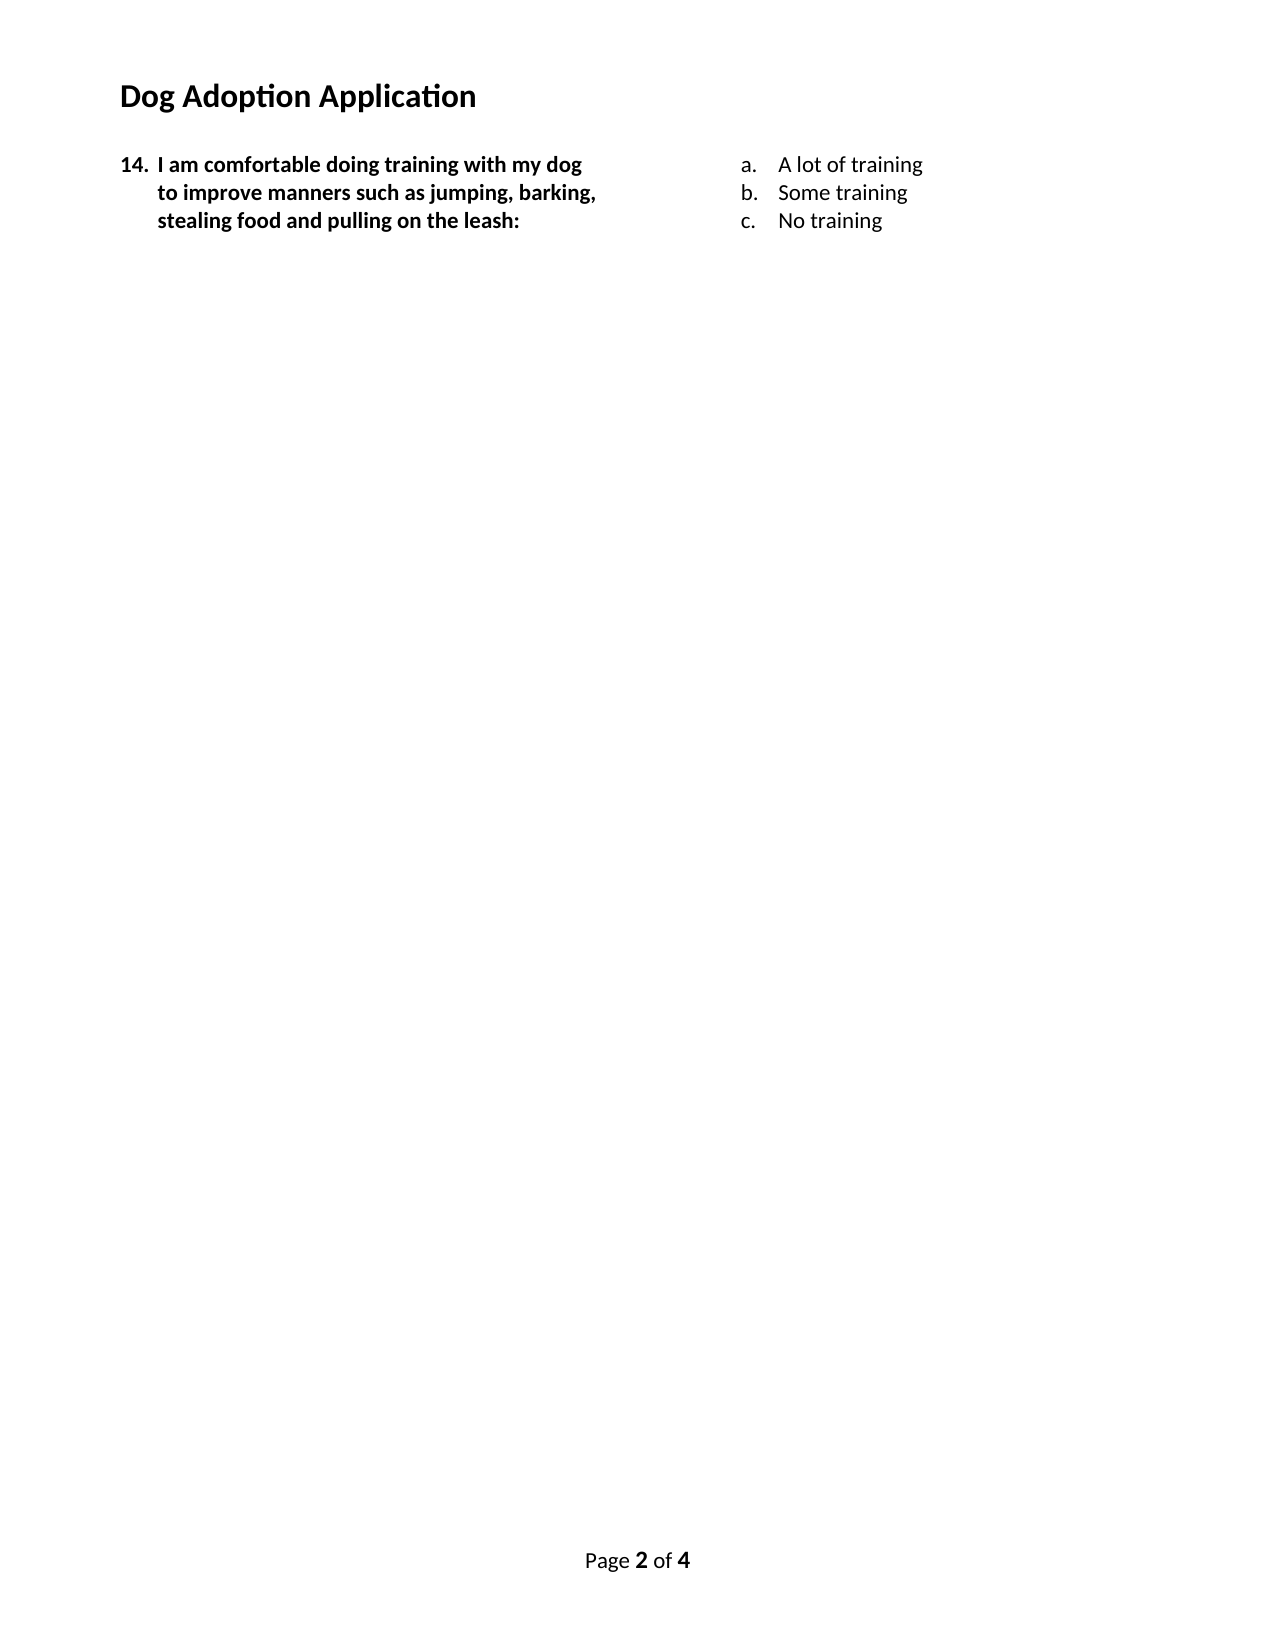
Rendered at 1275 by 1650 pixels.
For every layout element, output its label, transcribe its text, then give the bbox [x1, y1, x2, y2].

list Some training [741, 178, 1155, 206]
list A lot of training [741, 150, 1155, 178]
list No training [741, 206, 1155, 234]
list I am comfortable doing training with my dog to improve manners such as jumping, barking, stealing food and pulling on the leash: [120, 150, 600, 234]
